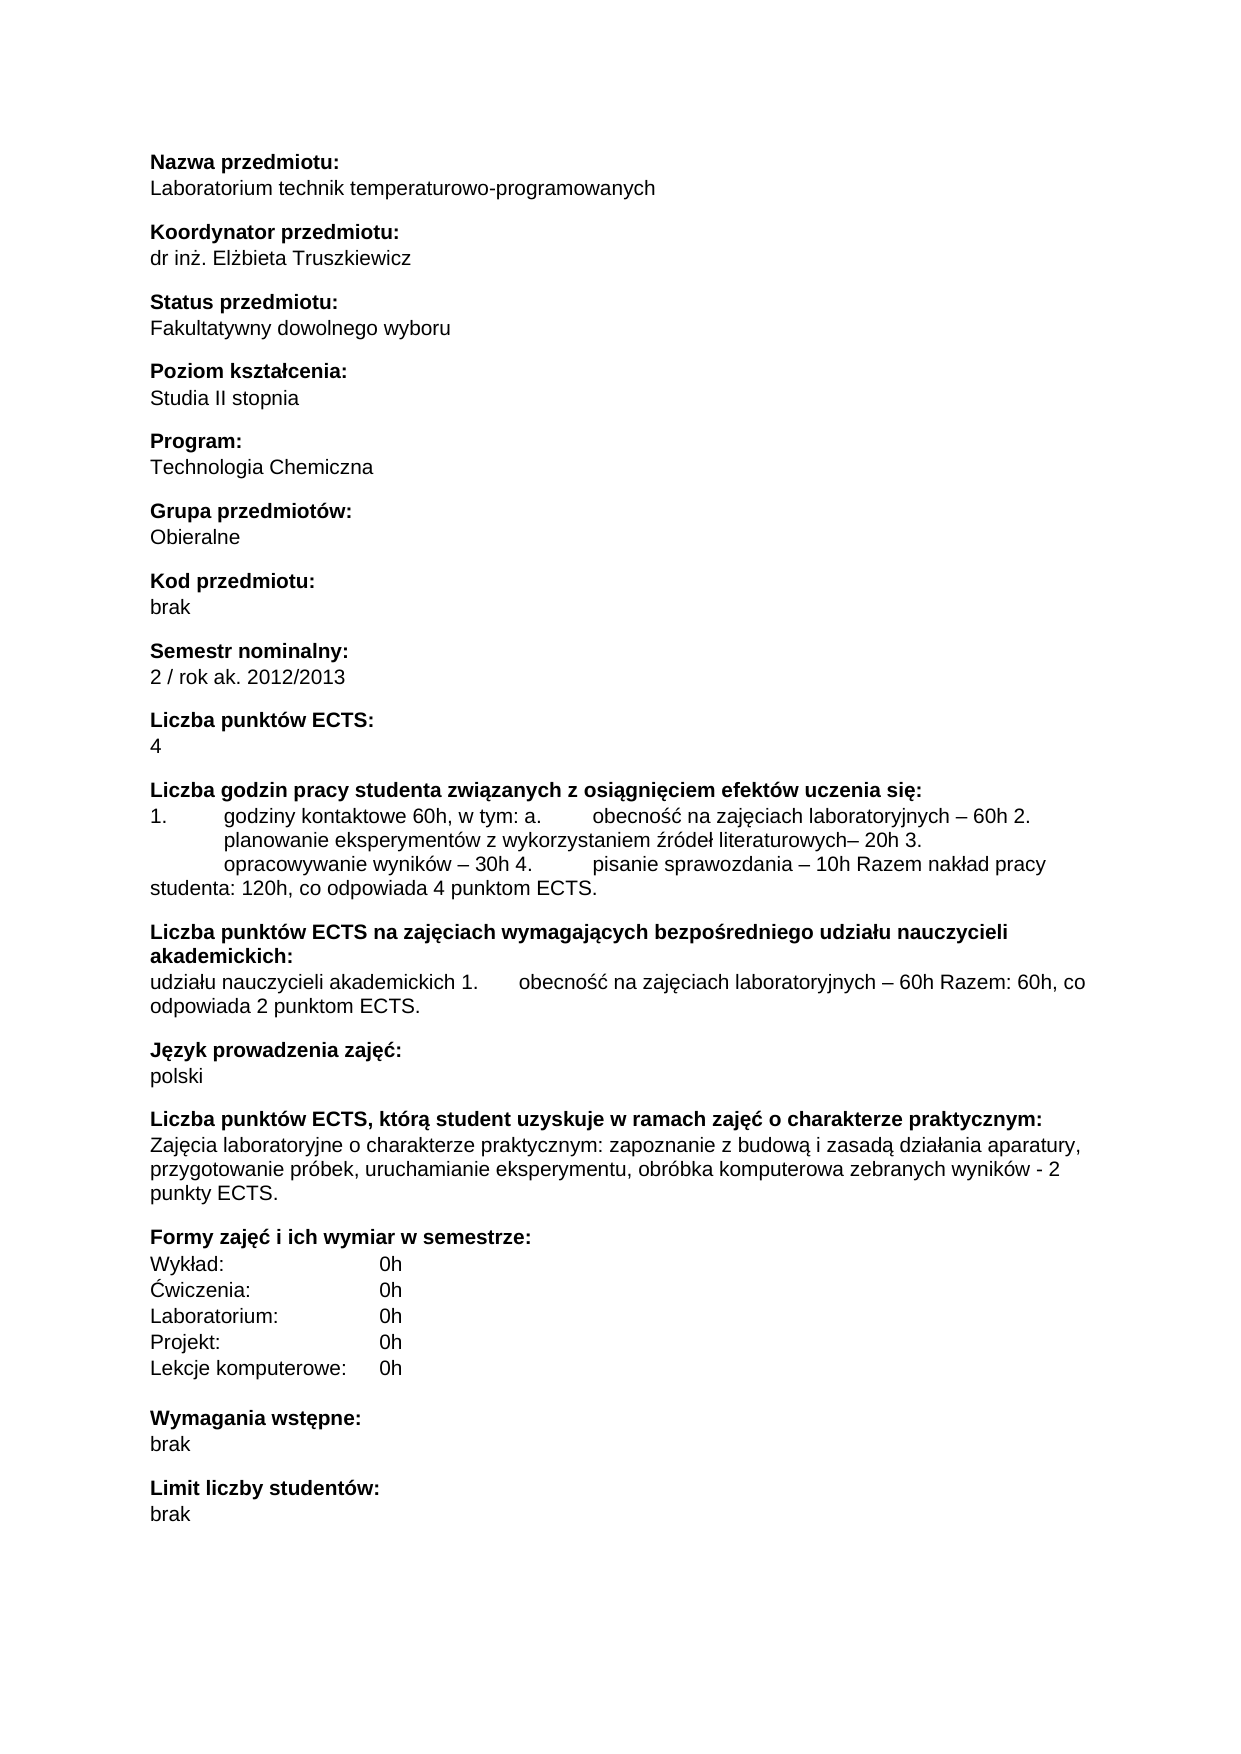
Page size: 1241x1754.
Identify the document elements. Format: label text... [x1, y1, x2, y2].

text Wymagania wstępne: [150, 1406, 1090, 1430]
table_header Wykład: [140, 1252, 367, 1276]
text dr inż. Elżbieta Truszkiewicz [150, 246, 1090, 270]
table_cell Laboratorium: [140, 1304, 367, 1328]
text Limit liczby studentów: [150, 1476, 1090, 1499]
text Fakultatywny dowolnego wyboru [150, 316, 1090, 339]
table_cell Ćwiczenia: [140, 1278, 367, 1302]
text Liczba punktów ECTS: [150, 708, 1090, 732]
text Język prowadzenia zajęć: [150, 1037, 1090, 1061]
text Koordynator przedmiotu: [150, 220, 1090, 244]
text Liczba godzin pracy studenta związanych z osiągnięciem efektów uczenia się: [150, 778, 1090, 802]
text Technologia Chemiczna [150, 455, 1090, 479]
text udziału nauczycieli akademickich 1. obecność na zajęciach laboratoryjnych – 60h Razem: 60h, co odpowiada 2 punktom ECTS. [150, 970, 1090, 1018]
table_cell Lekcje komputerowe: [140, 1356, 367, 1380]
text Formy zajęć i ich wymiar w semestrze: [150, 1225, 1090, 1249]
text brak [150, 595, 1090, 619]
table_header 0h [369, 1252, 597, 1276]
text 2 / rok ak. 2012/2013 [150, 664, 1090, 688]
text Zajęcia laboratoryjne o charakterze praktycznym: zapoznanie z budową i zasadą działania aparatury, przygotowanie próbek, uruchamianie eksperymentu, obróbka komputerowa zebranych wyników - 2 punkty ECTS. [150, 1133, 1090, 1205]
text Obieralne [150, 525, 1090, 549]
text Poziom kształcenia: [150, 359, 1090, 383]
text polski [150, 1063, 1090, 1087]
text Grupa przedmiotów: [150, 499, 1090, 523]
text Status przedmiotu: [150, 289, 1090, 313]
text Laboratorium technik temperaturowo-programowanych [150, 176, 1090, 200]
table_cell 0h [369, 1302, 597, 1328]
table_cell 0h [369, 1354, 597, 1380]
text Program: [150, 429, 1090, 453]
text Kod przedmiotu: [150, 569, 1090, 593]
text Semestr nominalny: [150, 638, 1090, 662]
text brak [150, 1502, 1090, 1526]
text Liczba punktów ECTS na zajęciach wymagających bezpośredniego udziału nauczycieli akademickich: [150, 920, 1090, 968]
text 4 [150, 734, 1090, 758]
table_cell 0h [369, 1276, 597, 1302]
table_cell 0h [369, 1328, 597, 1354]
text 1. godziny kontaktowe 60h, w tym: a. obecność na zajęciach laboratoryjnych – 60h 2. planowanie eksperymentów z wykorzystaniem źródeł literaturowych– 20h 3. opracowywanie wyników – 30h 4. pisanie sprawozdania – 10h Razem nakład pracy studenta: 120h, co odpowiada 4 punktom ECTS. [150, 804, 1090, 900]
text Nazwa przedmiotu: [150, 150, 1090, 174]
text Liczba punktów ECTS, którą student uzyskuje w ramach zajęć o charakterze praktycznym: [150, 1107, 1090, 1131]
text Studia II stopnia [150, 385, 1090, 409]
text brak [150, 1432, 1090, 1456]
table_cell Projekt: [140, 1330, 367, 1354]
